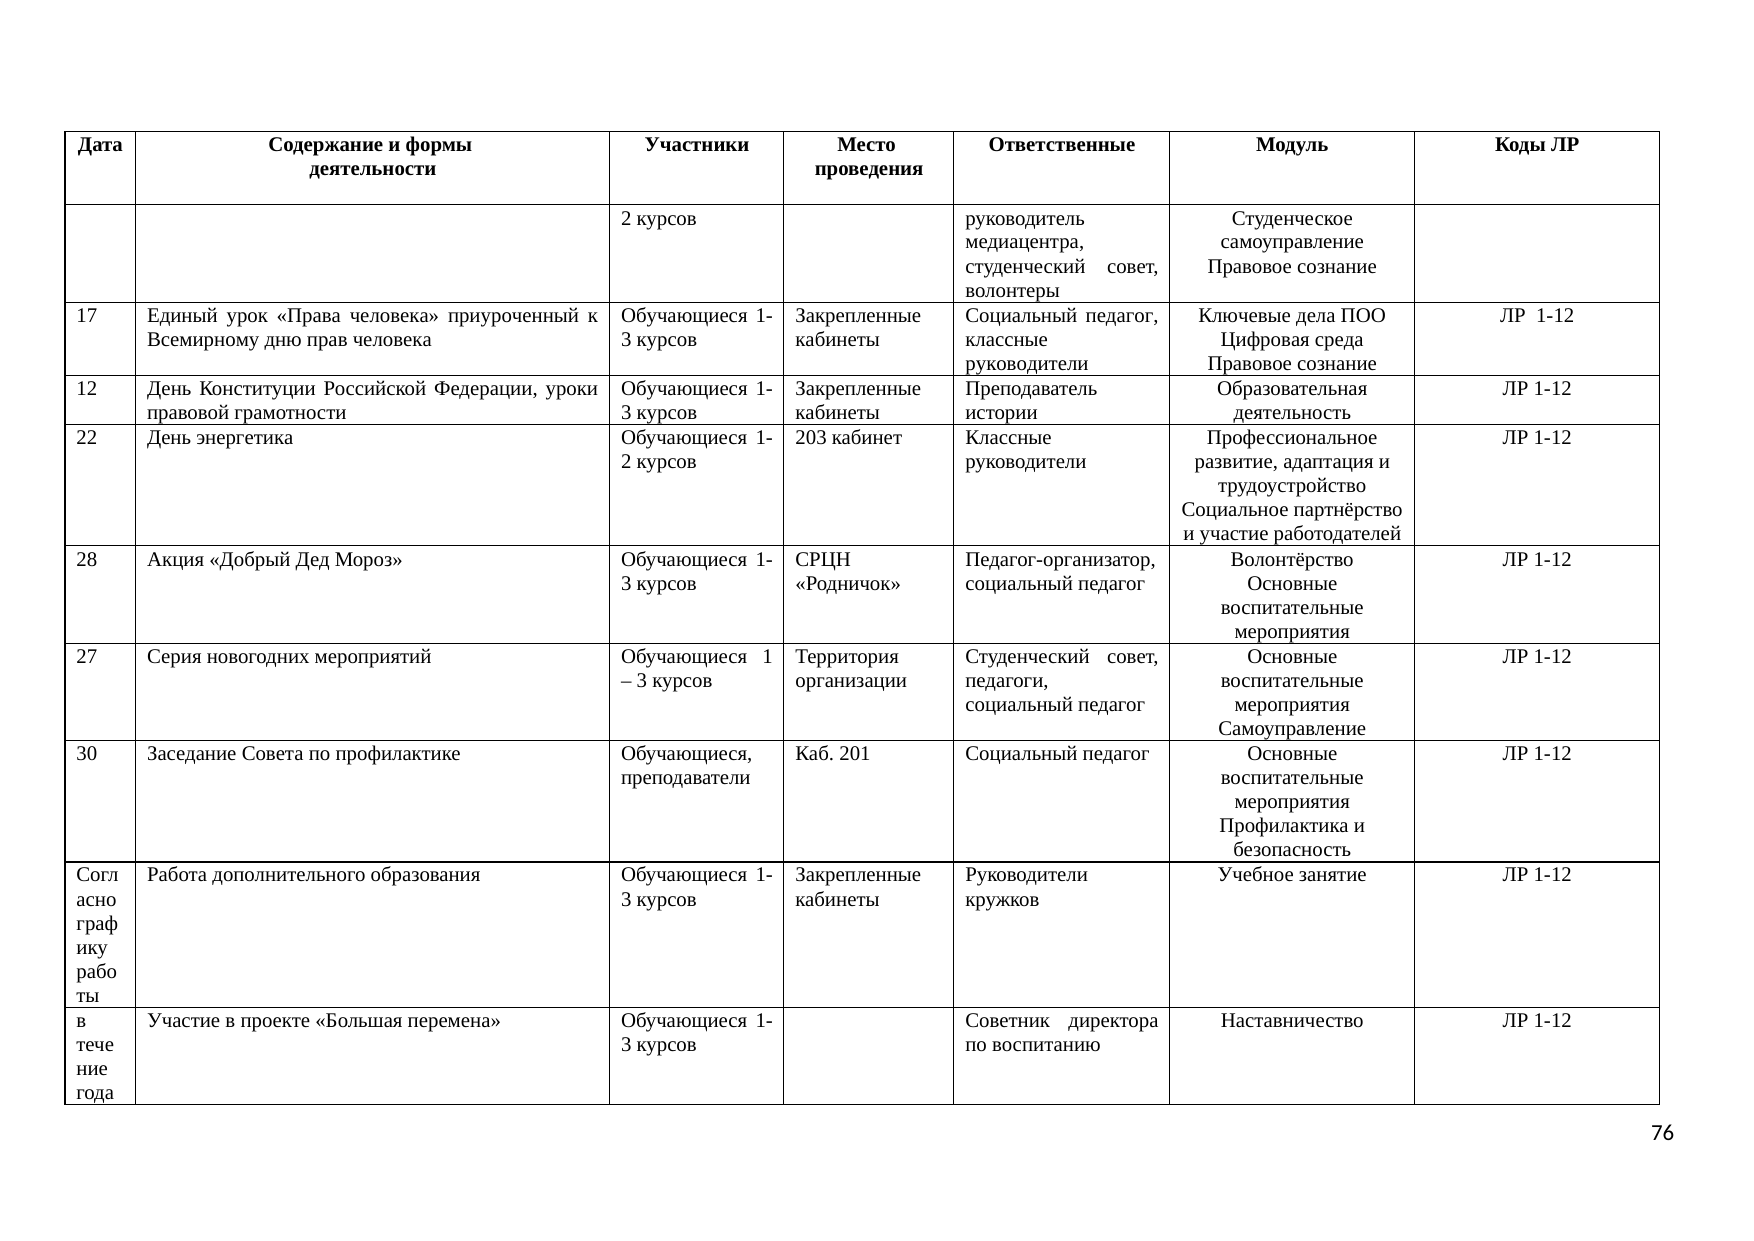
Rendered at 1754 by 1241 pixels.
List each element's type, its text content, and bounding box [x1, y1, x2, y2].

table_header Дата [66, 132, 135, 204]
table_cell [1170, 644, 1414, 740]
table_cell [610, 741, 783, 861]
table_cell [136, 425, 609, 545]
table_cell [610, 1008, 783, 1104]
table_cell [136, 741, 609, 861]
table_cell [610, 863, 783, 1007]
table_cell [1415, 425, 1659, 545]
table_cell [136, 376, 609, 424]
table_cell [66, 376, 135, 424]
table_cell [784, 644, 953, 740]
table_header Место проведения [784, 132, 953, 204]
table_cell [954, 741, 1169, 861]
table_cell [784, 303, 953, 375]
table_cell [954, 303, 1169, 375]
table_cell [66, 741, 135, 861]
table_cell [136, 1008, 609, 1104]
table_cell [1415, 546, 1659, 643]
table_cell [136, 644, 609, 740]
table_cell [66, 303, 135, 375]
table_header Содержание и формы деятельности [136, 132, 609, 204]
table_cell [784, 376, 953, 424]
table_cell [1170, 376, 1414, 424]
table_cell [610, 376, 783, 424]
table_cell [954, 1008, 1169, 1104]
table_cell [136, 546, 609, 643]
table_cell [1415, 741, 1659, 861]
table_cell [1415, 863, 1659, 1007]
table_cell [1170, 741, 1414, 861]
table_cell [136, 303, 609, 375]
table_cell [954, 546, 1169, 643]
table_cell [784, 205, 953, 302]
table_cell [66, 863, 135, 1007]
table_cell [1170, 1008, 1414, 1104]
table_header Участники [610, 132, 783, 204]
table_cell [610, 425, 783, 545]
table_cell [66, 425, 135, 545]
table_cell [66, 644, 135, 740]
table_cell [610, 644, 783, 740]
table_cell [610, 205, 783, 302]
table_header Ответственные [954, 132, 1169, 204]
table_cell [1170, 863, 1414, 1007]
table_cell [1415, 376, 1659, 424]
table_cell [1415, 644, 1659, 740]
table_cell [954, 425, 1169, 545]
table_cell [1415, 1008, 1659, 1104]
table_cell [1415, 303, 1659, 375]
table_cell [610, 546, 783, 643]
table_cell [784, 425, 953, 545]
table_header Коды ЛР [1415, 132, 1659, 204]
table_header Модуль [1170, 132, 1414, 204]
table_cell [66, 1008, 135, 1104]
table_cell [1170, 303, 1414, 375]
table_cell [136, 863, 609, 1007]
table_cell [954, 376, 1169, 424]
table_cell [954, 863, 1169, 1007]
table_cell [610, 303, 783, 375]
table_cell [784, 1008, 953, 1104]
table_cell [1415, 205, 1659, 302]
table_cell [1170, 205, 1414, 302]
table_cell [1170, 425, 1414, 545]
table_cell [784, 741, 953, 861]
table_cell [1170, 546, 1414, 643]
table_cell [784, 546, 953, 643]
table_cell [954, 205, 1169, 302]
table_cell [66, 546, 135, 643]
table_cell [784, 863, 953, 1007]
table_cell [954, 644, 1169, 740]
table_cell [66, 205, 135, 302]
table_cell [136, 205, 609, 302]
